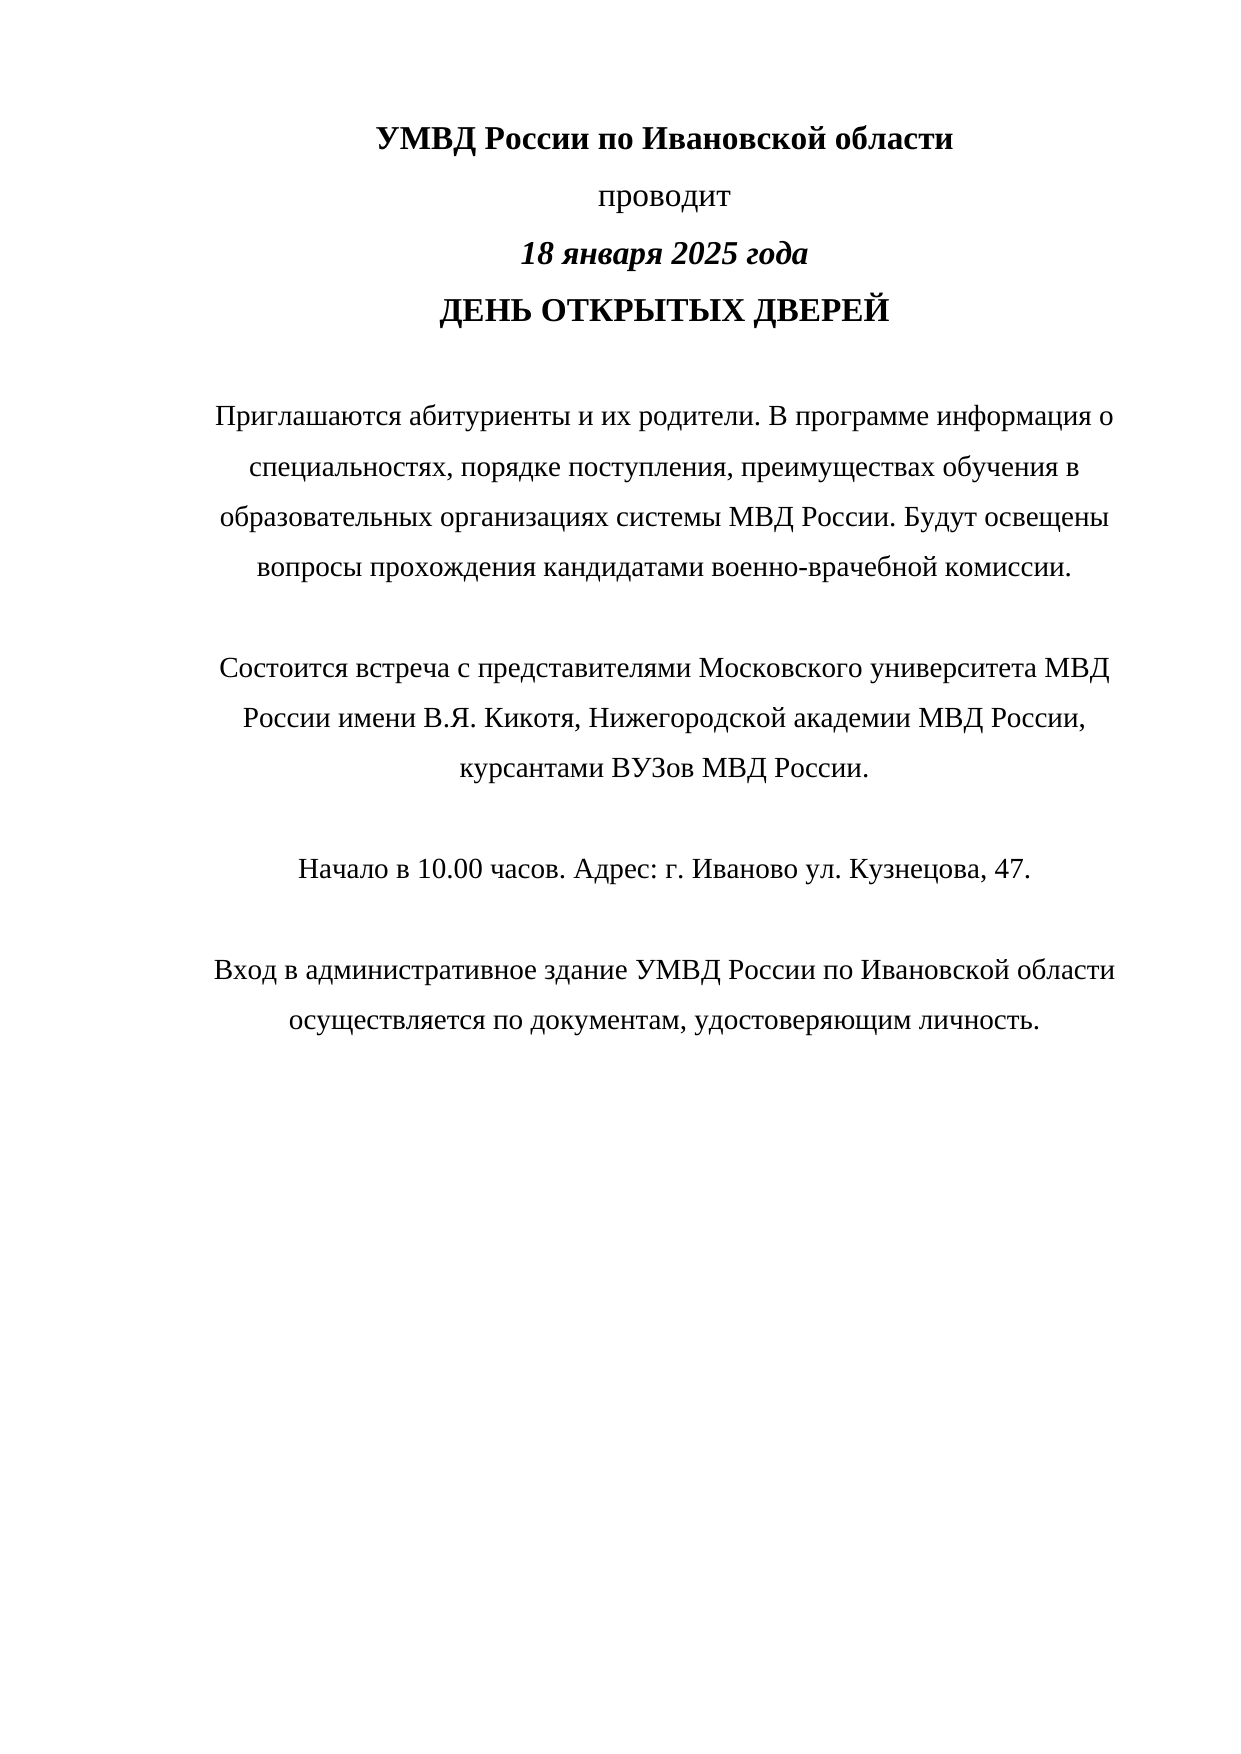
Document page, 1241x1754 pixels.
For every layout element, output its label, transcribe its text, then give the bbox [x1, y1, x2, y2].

text Вход в административное здание УМВД России по Ивановской области осуществляется по документам, удостоверяющим личность. [177, 952, 1152, 1036]
text УМВД России по Ивановской области [177, 118, 1152, 156]
text Начало в 10.00 часов. Адрес: г. Иваново ул. Кузнецова, 47. [177, 851, 1152, 885]
text проводит [177, 176, 1152, 214]
text ДЕНЬ ОТКРЫТЫХ ДВЕРЕЙ [177, 291, 1152, 329]
text 18 января 2025 года [177, 233, 1152, 271]
text Приглашаются абитуриенты и их родители. В программе информация о специальностях, порядке поступления, преимуществах обучения в образовательных организациях системы МВД России. Будут освещены вопросы прохождения кандидатами военно-врачебной комиссии. [177, 398, 1152, 583]
text Состоится встреча с представителями Московского университета МВД России имени В.Я. Кикотя, Нижегородской академии МВД России, курсантами ВУЗов МВД России. [177, 650, 1152, 784]
